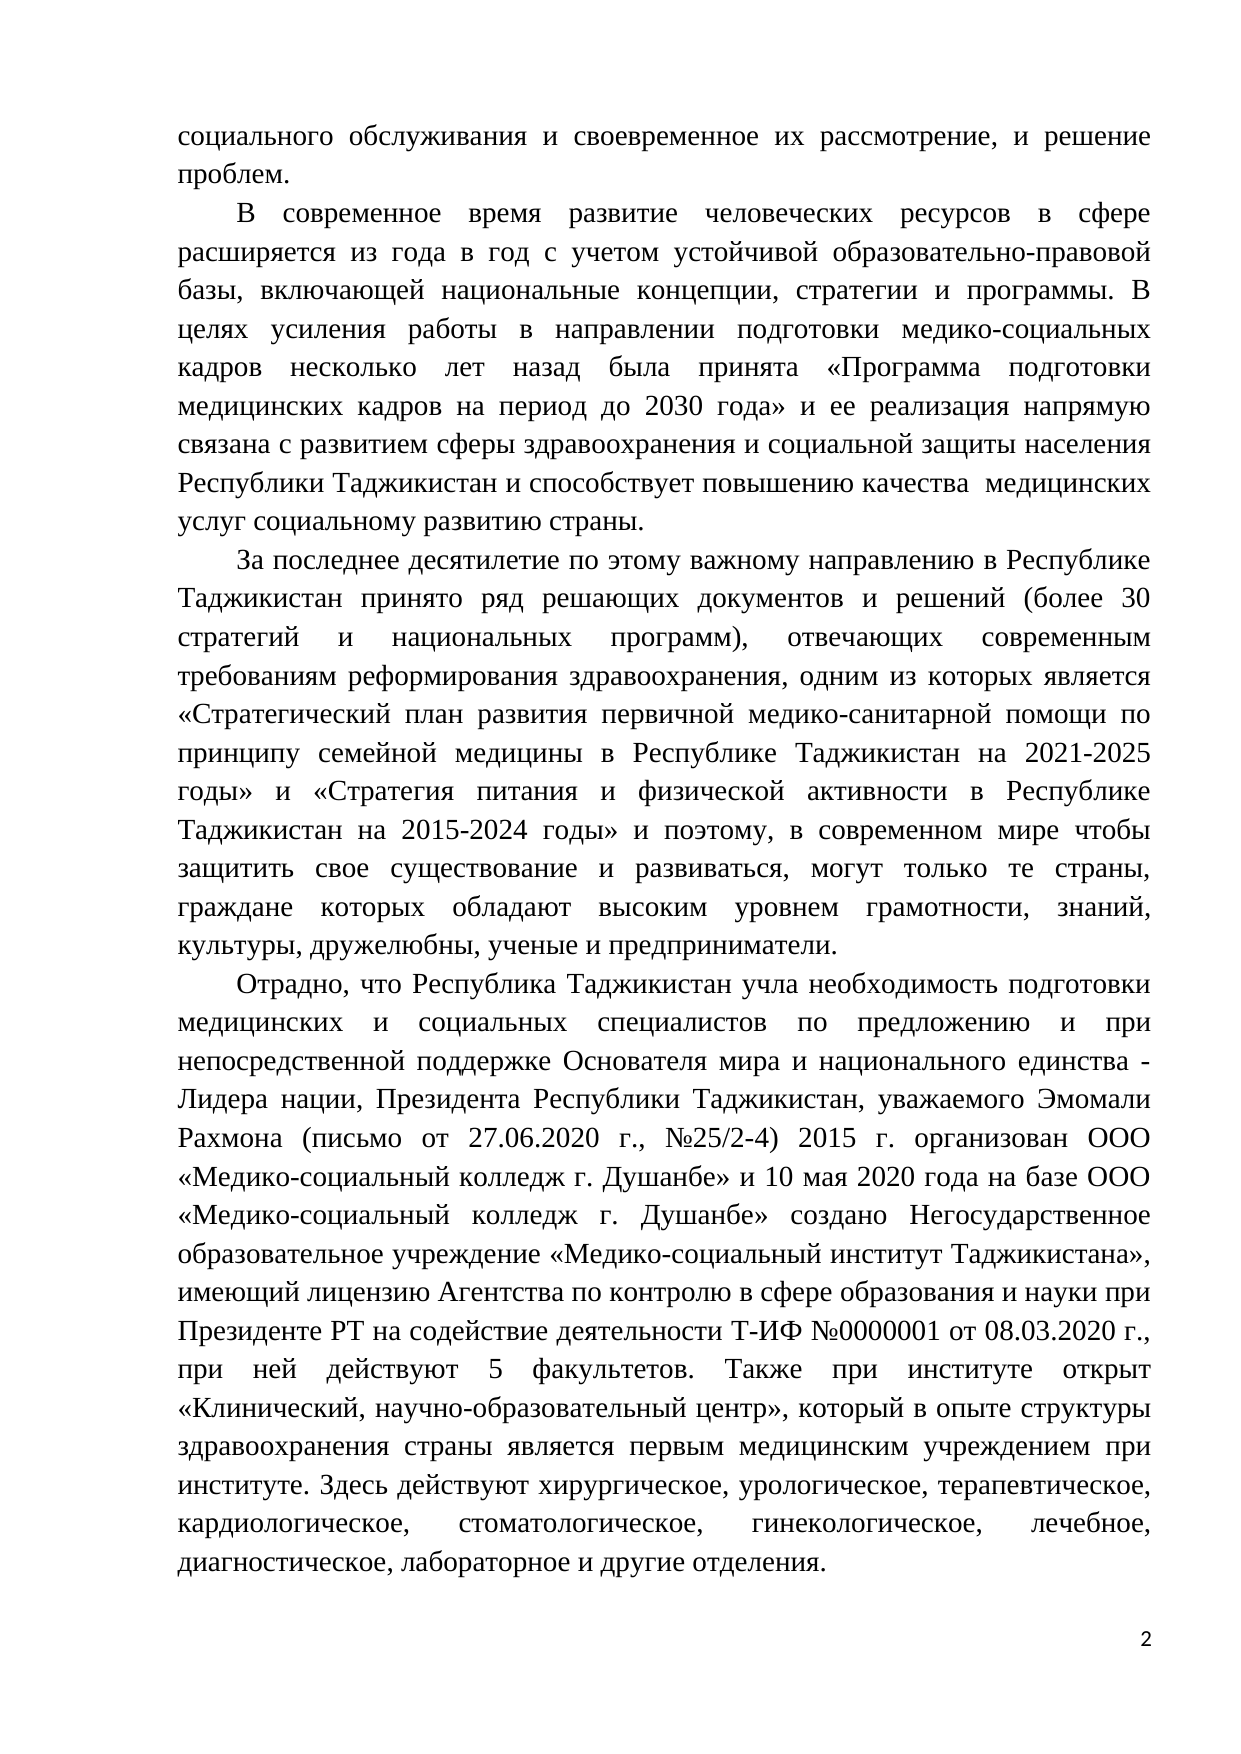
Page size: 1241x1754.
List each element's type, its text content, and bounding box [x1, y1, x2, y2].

text В современное время развитие человеческих ресурсов в сфере расширяется из года в год с учетом устойчивой образовательно-правовой базы, включающей национальные концепции, стратегии и программы. В целях усиления работы в направлении подготовки медико-социальных кадров несколько лет назад была принята «Программа подготовки медицинских кадров на период до 2030 года» и ее реализация напрямую связана с развитием сферы здравоохранения и социальной защиты населения Республики Таджикистан и способствует повышению качества медицинских услуг социальному развитию страны. [177, 195, 1152, 537]
text За последнее десятилетие по этому важному направлению в Республике Таджикистан принято ряд решающих документов и решений (более 30 стратегий и национальных программ), отвечающих современным требованиям реформирования здравоохранения, одним из которых является «Стратегический план развития первичной медико-санитарной помощи по принципу семейной медицины в Республике Таджикистан на 2021-2025 годы» и «Стратегия питания и физической активности в Республике Таджикистан на 2015-2024 годы» и поэтому, в современном мире чтобы защитить свое существование и развиваться, могут только те страны, граждане которых обладают высоким уровнем грамотности, знаний, культуры, дружелюбны, ученые и предприниматели. [177, 542, 1152, 961]
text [177, 118, 1152, 190]
text Отрадно, что Республика Таджикистан учла необходимость подготовки медицинских и социальных специалистов по предложению и при непосредственной поддержке Основателя мира и национального единства - Лидера нации, Президента Республики Таджикистан, уважаемого Эмомали Рахмона (письмо от 27.06.2020 г., №25/2-4) 2015 г. организован ООО «Медико-социальный колледж г. Душанбе» и 10 мая 2020 года на базе ООО «Медико-социальный колледж г. Душанбе» создано Негосударственное образовательное учреждение «Медико-социальный институт Таджикистана», имеющий лицензию Агентства по контролю в сфере образования и науки при Президенте РТ на содействие деятельности Т-ИФ №0000001 от 08.03.2020 г., при ней действуют 5 факультетов. Также при институте открыт «Клинический, научно-образовательный центр», который в опыте структуры здравоохранения страны является первым медицинским учреждением при институте. Здесь действуют хирургическое, урологическое, терапевтическое, кардиологическое, стоматологическое, гинекологическое, лечебное, диагностическое, лабораторное и другие отделения. [177, 966, 1152, 1578]
